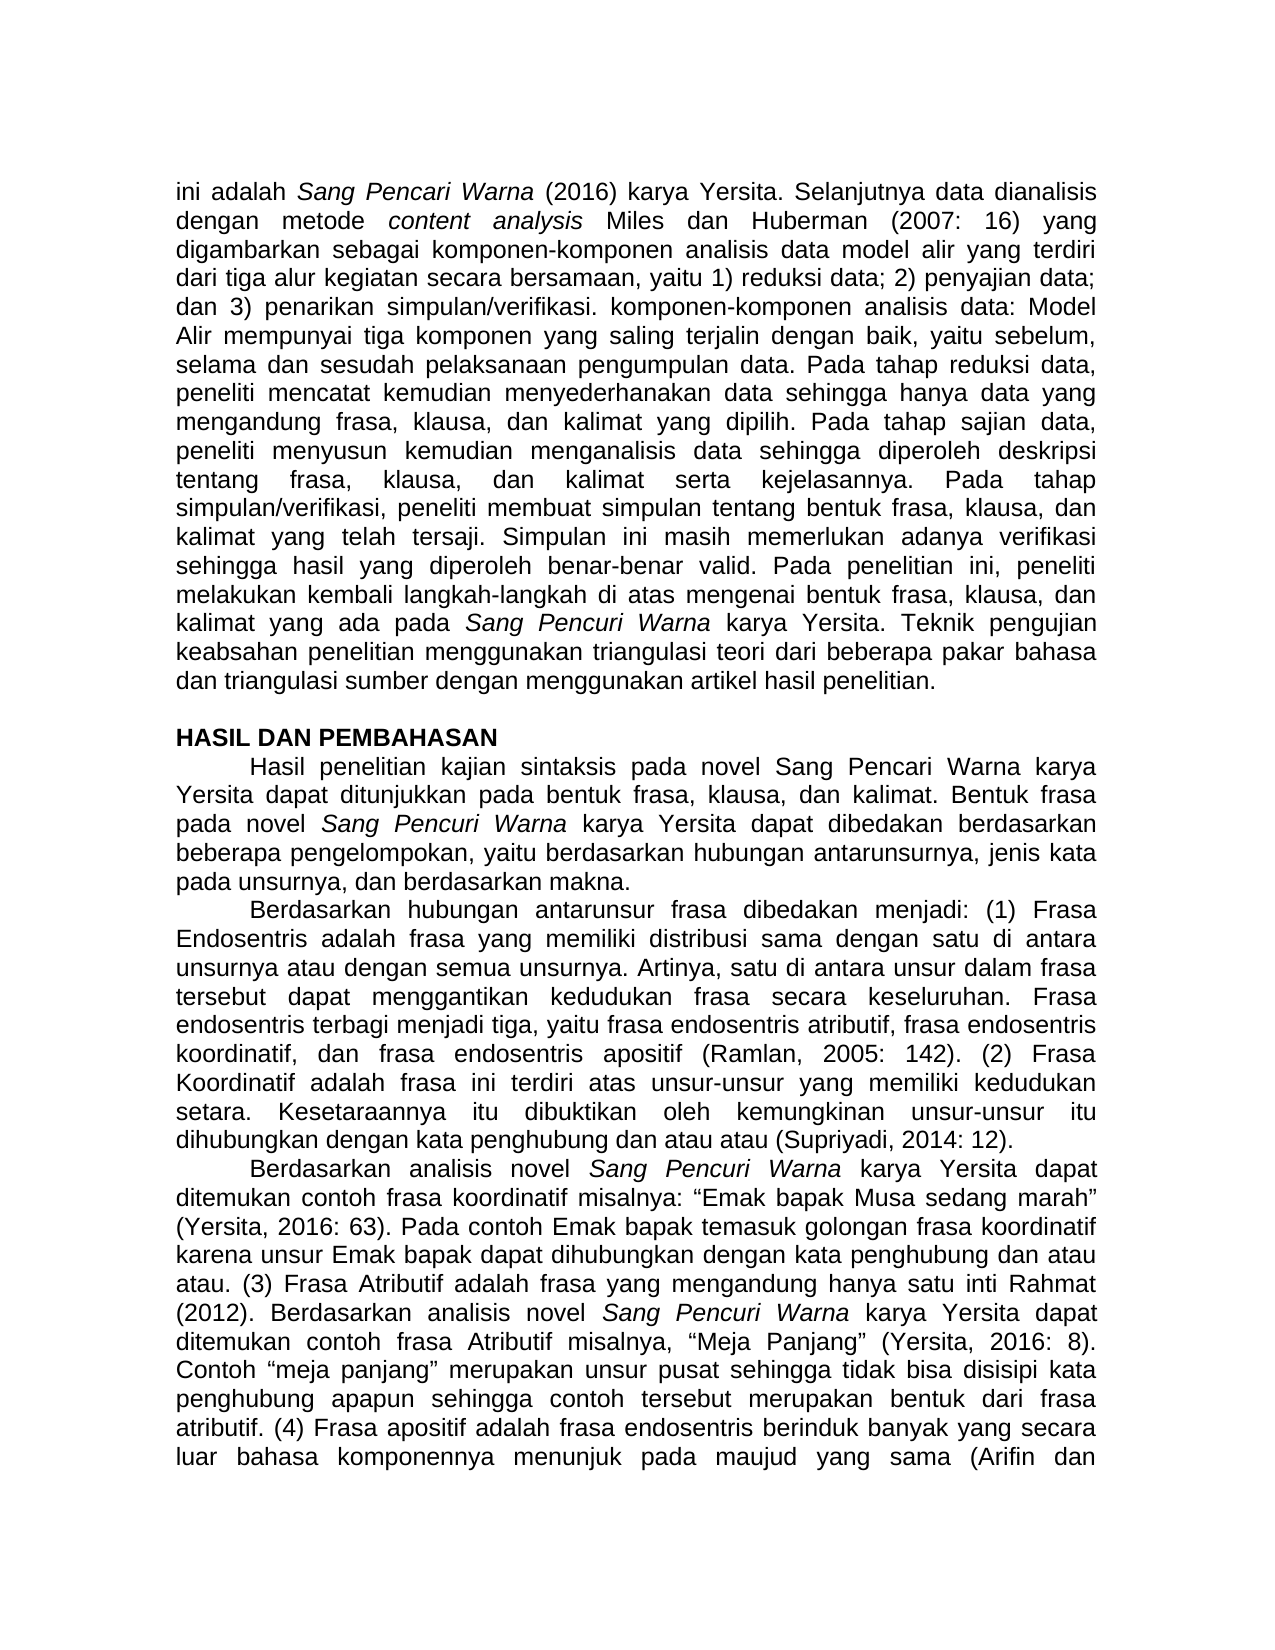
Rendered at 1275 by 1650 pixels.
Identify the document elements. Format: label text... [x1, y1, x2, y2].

text Hasil penelitian kajian sintaksis pada novel Sang Pencari Warna karya Yersita dapat ditunjukkan pada bentuk frasa, klausa, dan kalimat. Bentuk frasa pada novel Sang Pencuri Warna karya Yersita dapat dibedakan berdasarkan beberapa pengelompokan, yaitu berdasarkan hubungan antarunsurnya, jenis kata pada unsurnya, dan berdasarkan makna. [176, 751, 1098, 895]
subtitle HASIL DAN PEMBAHASAN [176, 723, 1097, 751]
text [176, 1154, 1098, 1470]
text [176, 177, 1098, 695]
text Berdasarkan hubungan antarunsur frasa dibedakan menjadi: (1) Frasa Endosentris adalah frasa yang memiliki distribusi sama dengan satu di antara unsurnya atau dengan semua unsurnya. Artinya, satu di antara unsur dalam frasa tersebut dapat menggantikan kedudukan frasa secara keseluruhan. Frasa endosentris terbagi menjadi tiga, yaitu frasa endosentris atributif, frasa endosentris koordinatif, dan frasa endosentris apositif (Ramlan, 2005: 142). (2) Frasa Koordinatif adalah frasa ini terdiri atas unsur-unsur yang memiliki kedudukan setara. Kesetaraannya itu dibuktikan oleh kemungkinan unsur-unsur itu dihubungkan dengan kata penghubung dan atau atau (Supriyadi, 2014: 12). [176, 895, 1098, 1154]
